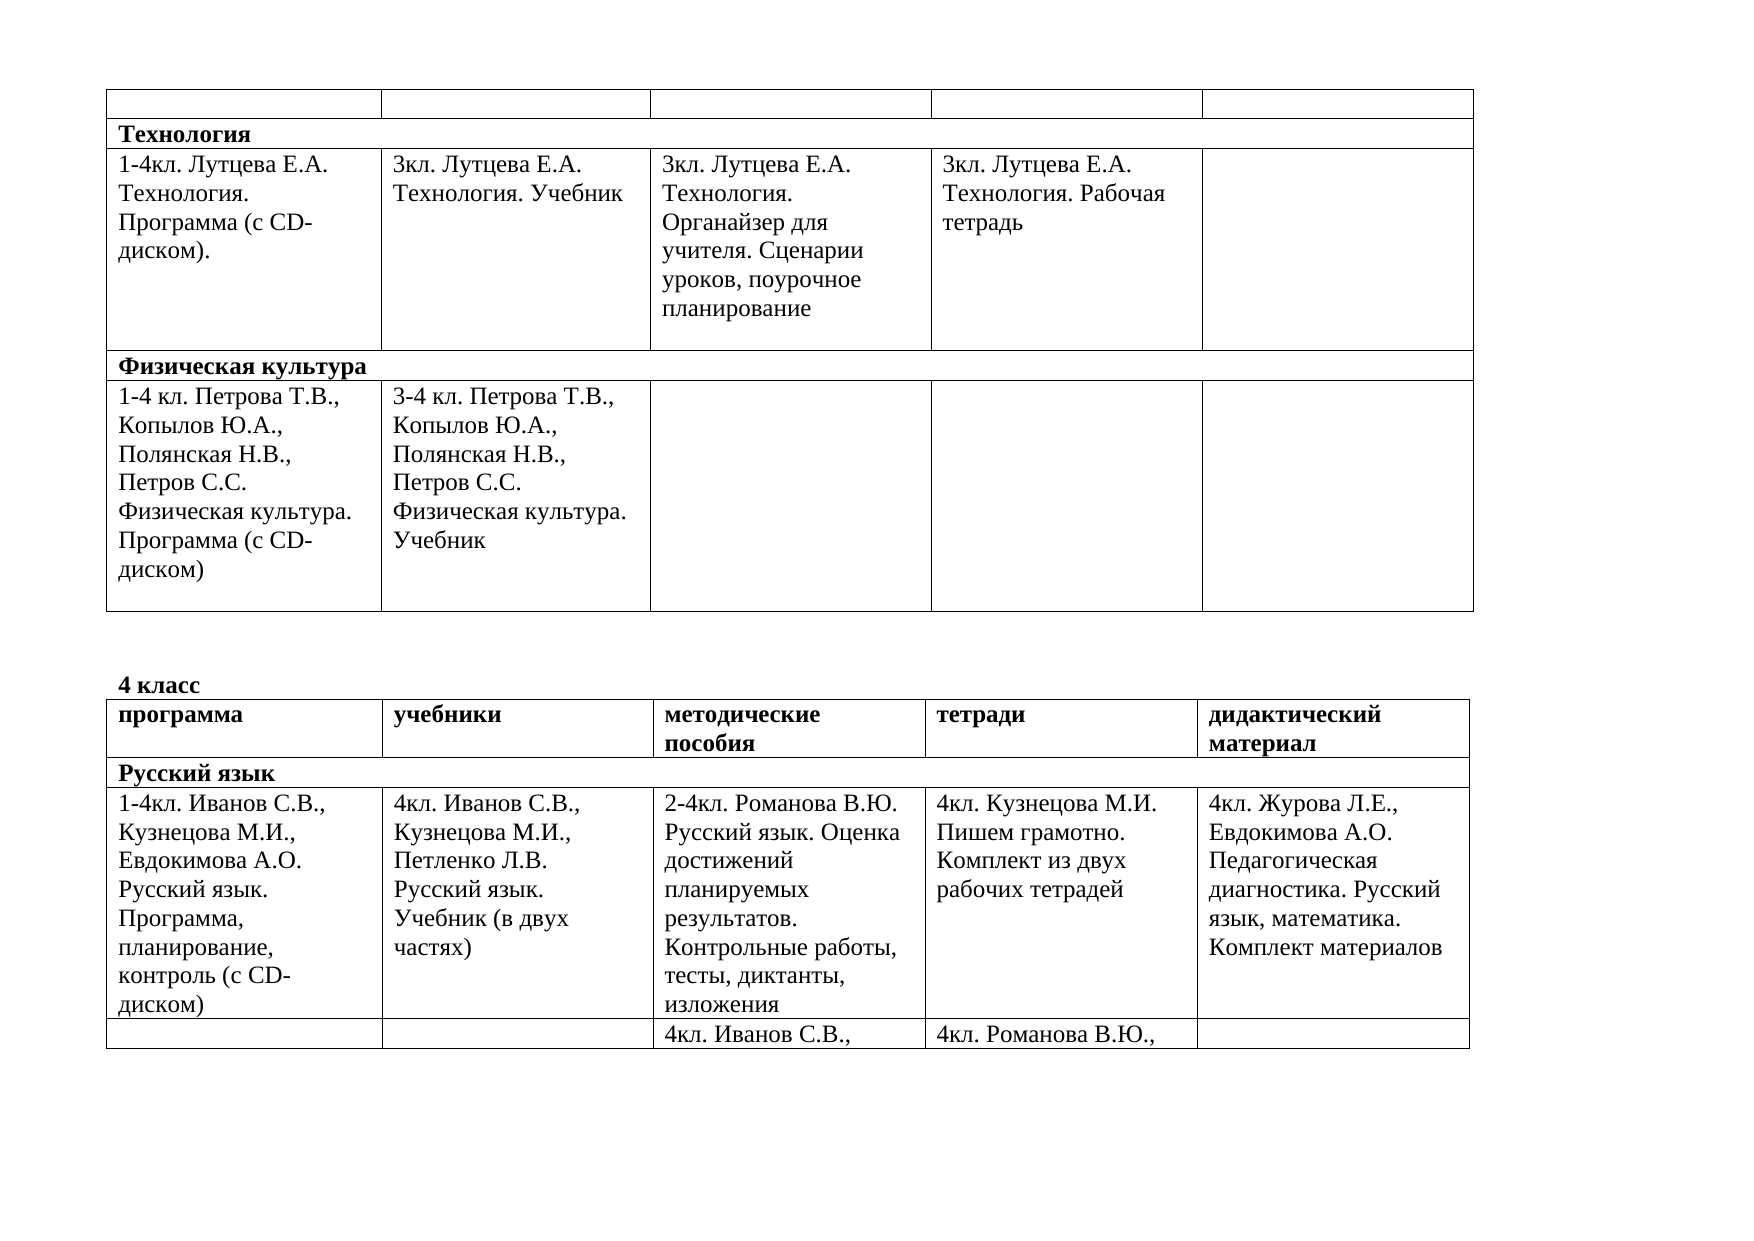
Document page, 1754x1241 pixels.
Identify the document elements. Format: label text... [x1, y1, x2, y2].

table_cell [1203, 149, 1473, 350]
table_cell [932, 90, 1202, 118]
table_cell 2-4кл. Романова В.Ю. Русский язык. Оценка достижений планируемых результатов. Контрольные работы, тесты, диктанты, изложения [654, 788, 925, 1018]
table_header программа [107, 700, 382, 757]
table_cell Физическая культура [107, 351, 1473, 380]
table_header учебники [383, 700, 653, 757]
table_cell 3кл. Лутцева Е.А. Технология. Органайзер для учителя. Сценарии уроков, поурочное планирование [651, 149, 931, 350]
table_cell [654, 1019, 925, 1048]
table_cell 1-4 кл. Петрова Т.В., Копылов Ю.А., Полянская Н.В., Петров С.С. Физическая культура. Программа (с CD-диском) [107, 381, 381, 611]
table_cell 1-4кл. Иванов С.В., Кузнецова М.И., Евдокимова А.О. Русский язык. Программа, планирование, контроль (с CD-диском) [107, 788, 382, 1018]
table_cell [651, 90, 931, 118]
table_cell [1203, 90, 1473, 118]
table_cell [1203, 381, 1473, 611]
table_cell Русский язык [107, 758, 1469, 787]
table_cell Технология [107, 119, 1473, 148]
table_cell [926, 1019, 1197, 1048]
table_cell [107, 1019, 382, 1048]
table_cell [651, 381, 931, 611]
table_cell [383, 1019, 653, 1048]
table_header методические пособия [654, 700, 925, 757]
table_cell 4кл. Журова Л.Е., Евдокимова А.О. Педагогическая диагностика. Русский язык, математика. Комплект материалов [1198, 788, 1469, 1018]
table_header дидактический материал [1198, 700, 1469, 757]
table_cell 3-4 кл. Петрова Т.В., Копылов Ю.А., Полянская Н.В., Петров С.С. Физическая культура. Учебник [382, 381, 650, 611]
table_cell [932, 381, 1202, 611]
table_cell 4кл. Иванов С.В., Кузнецова М.И., Петленко Л.В. Русский язык. Учебник (в двух частях) [383, 788, 653, 1018]
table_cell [107, 90, 381, 118]
table_cell 3кл. Лутцева Е.А. Технология. Рабочая тетрадь [932, 149, 1202, 350]
text 4 класс [118, 670, 1636, 698]
table_cell 1-4кл. Лутцева Е.А. Технология. Программа (с CD-диском). [107, 149, 381, 350]
table_header тетради [926, 700, 1197, 757]
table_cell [382, 90, 650, 118]
table_cell [1198, 1019, 1469, 1048]
table_cell 3кл. Лутцева Е.А. Технология. Учебник [382, 149, 650, 350]
table_cell 4кл. Кузнецова М.И. Пишем грамотно. Комплект из двух рабочих тетрадей [926, 788, 1197, 1018]
